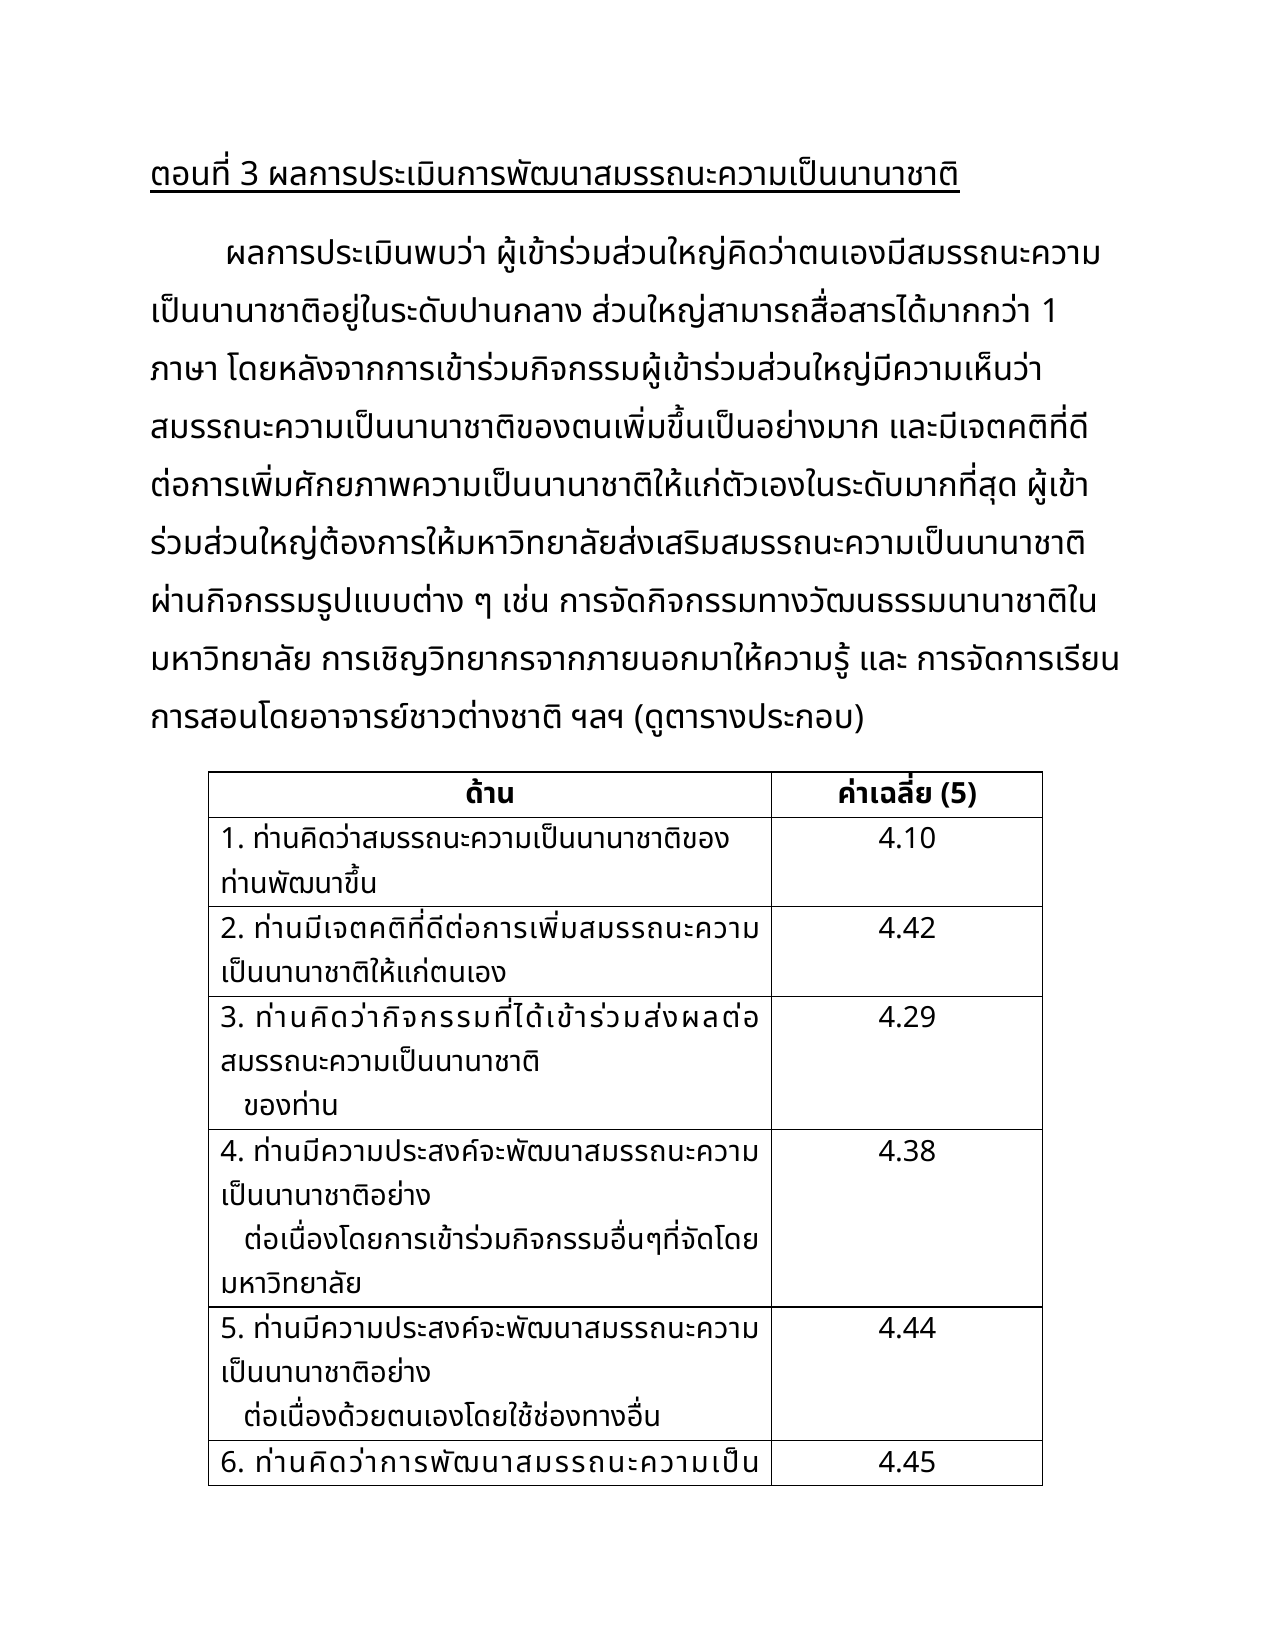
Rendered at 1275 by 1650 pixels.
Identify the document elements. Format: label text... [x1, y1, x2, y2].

table_cell 1. ท่านคิดว่าสมรรถนะความเป็นนานาชาติของท่านพัฒนาขึ้น [209, 818, 771, 906]
table_cell 4.45 [772, 1441, 1042, 1485]
table_header ด้าน [209, 773, 771, 817]
text ตอนที่ 3 ผลการประเมินการพัฒนาสมรรถนะความเป็นนานาชาติ [150, 150, 1125, 201]
table_cell 4.42 [772, 907, 1042, 996]
table_cell 2. ท่านมีเจตคติที่ดีต่อการเพิ่มสมรรถนะความเป็นนานาชาติให้แก่ตนเอง [209, 907, 771, 996]
table_cell 4.44 [772, 1308, 1042, 1440]
table_cell 4. ท่านมีความประสงค์จะพัฒนาสมรรถนะความเป็นนานาชาติอย่าง ต่อเนื่องโดยการเข้าร่วมกิจกรรมอื่นๆที่จัดโดยมหาวิทยาลัย [209, 1130, 771, 1306]
table_header ค่าเฉลี่ย (5) [772, 773, 1042, 817]
table_cell 4.38 [772, 1130, 1042, 1306]
table_cell 5. ท่านมีความประสงค์จะพัฒนาสมรรถนะความเป็นนานาชาติอย่าง ต่อเนื่องด้วยตนเองโดยใช้ช่องทางอื่น [209, 1308, 771, 1440]
text ผลการประเมินพบว่า ผู้เข้าร่วมส่วนใหญ่คิดว่าตนเองมีสมรรถนะความเป็นนานาชาติอยู่ในระดับปานกลาง ส่วนใหญ่สามารถสื่อสารได้มากกว่า 1 ภาษา โดยหลังจากการเข้าร่วมกิจกรรมผู้เข้าร่วมส่วนใหญ่มีความเห็นว่าสมรรถนะความเป็นนานาชาติของตนเพิ่มขึ้นเป็นอย่างมาก และมีเจตคติที่ดีต่อการเพิ่มศักยภาพความเป็นนานาชาติให้แก่ตัวเองในระดับมากที่สุด ผู้เข้าร่วมส่วนใหญ่ต้องการให้มหาวิทยาลัยส่งเสริมสมรรถนะความเป็นนานาชาติผ่านกิจกรรมรูปแบบต่าง ๆ เช่น การจัดกิจกรรมทางวัฒนธรรมนานาชาติในมหาวิทยาลัย การเชิญวิทยากรจากภายนอกมาให้ความรู้ และ การจัดการเรียนการสอนโดยอาจารย์ชาวต่างชาติ ฯลฯ (ดูตารางประกอบ) [150, 229, 1125, 743]
table_cell 4.10 [772, 818, 1042, 906]
table_cell 4.29 [772, 997, 1042, 1129]
table_cell 3. ท่านคิดว่ากิจกรรมที่ได้เข้าร่วมส่งผลต่อสมรรถนะความเป็นนานาชาติ ของท่าน [209, 997, 771, 1129]
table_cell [209, 1441, 771, 1485]
